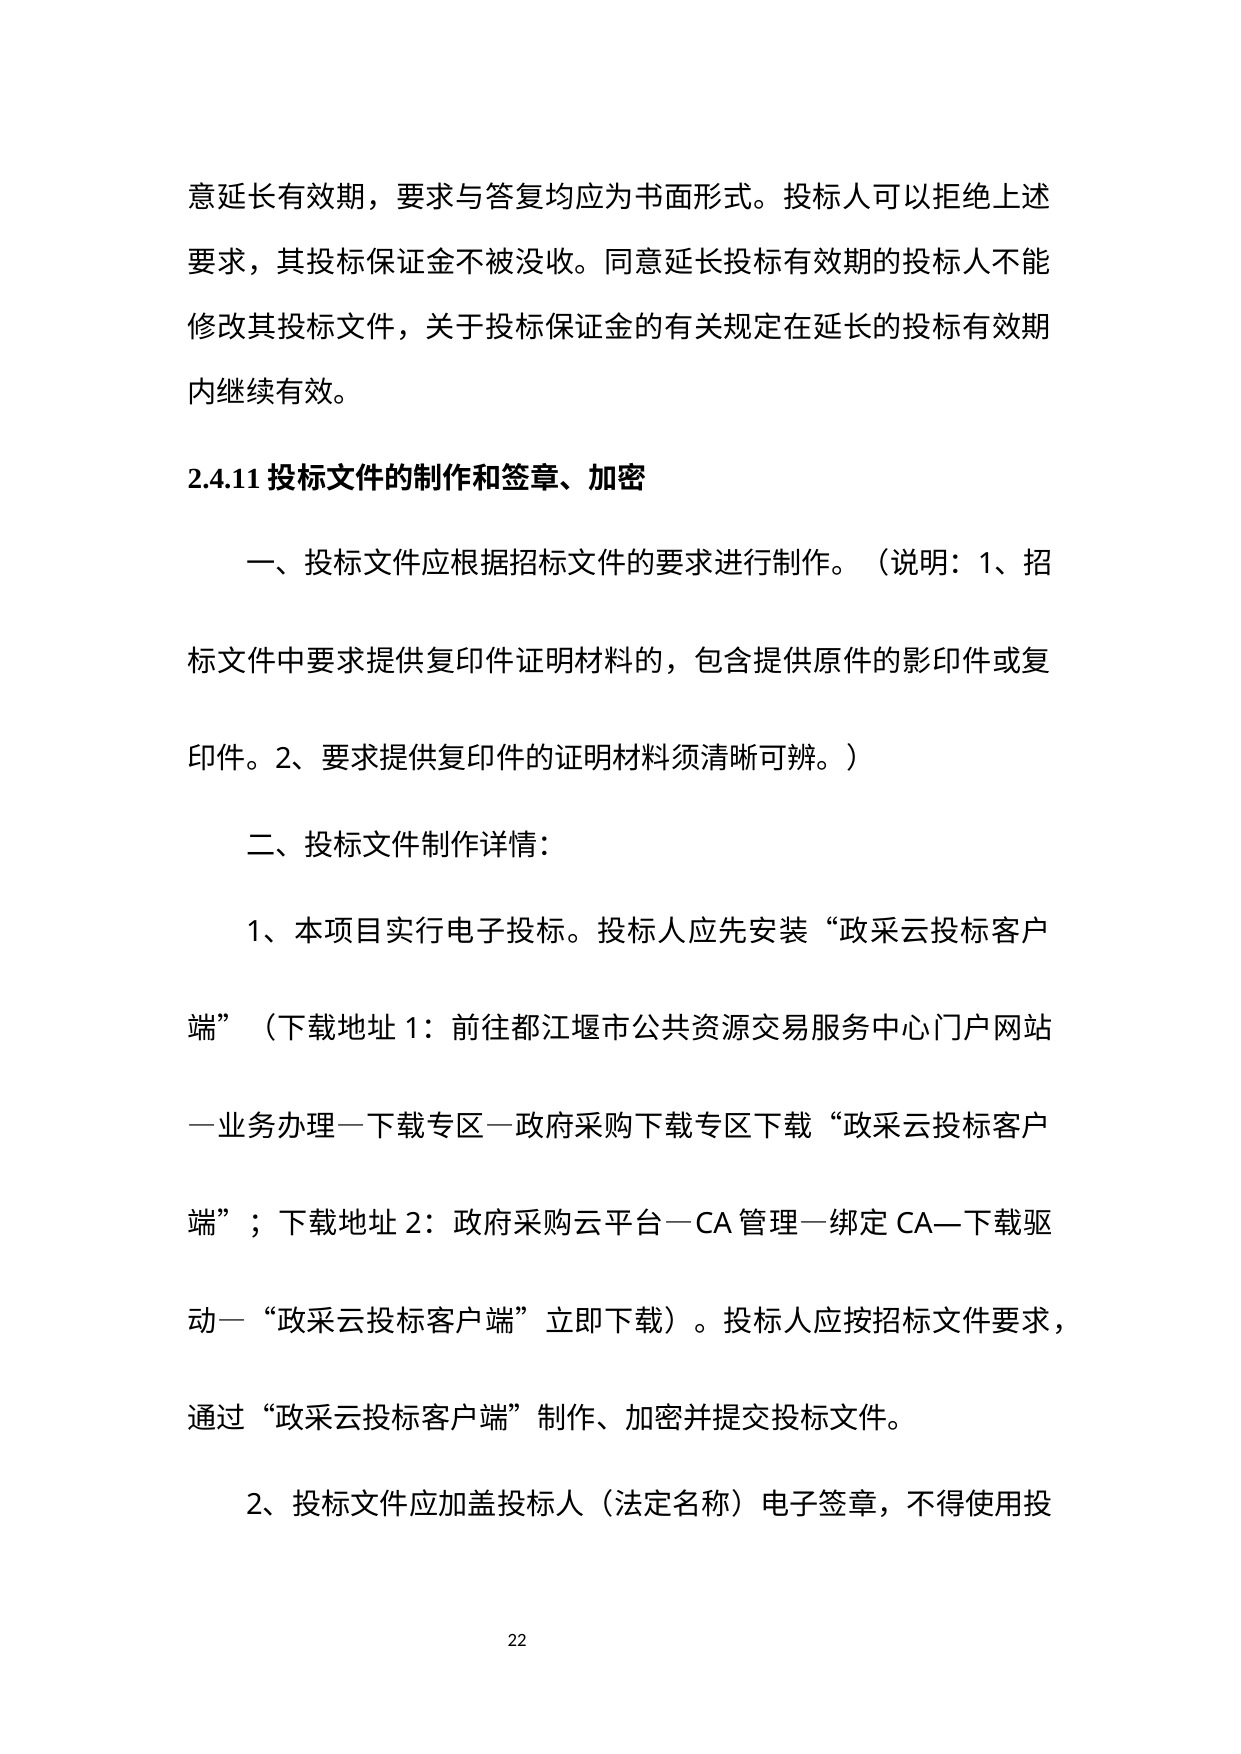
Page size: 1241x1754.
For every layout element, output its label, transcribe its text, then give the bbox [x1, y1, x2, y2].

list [187, 162, 1053, 422]
text 1、本项目实行电子投标。投标人应先安装“政采云投标客户端”（下载地址1：前往都江堰市公共资源交易服务中心门户网站—业务办理—下载专区—政府采购下载专区下载“政采云投标客户端”；下载地址2：政府采购云平台—CA管理—绑定CA—下载驱动—“政采云投标客户端”立即下载）。投标人应按招标文件要求，通过“政采云投标客户端”制作、加密并提交投标文件。 [187, 896, 1053, 1448]
text 二、投标文件制作详情： [187, 810, 1053, 875]
subtitle 投标文件的制作和签章、加密 [187, 443, 1053, 508]
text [187, 1469, 1053, 1534]
text 一、投标文件应根据招标文件的要求进行制作。（说明：1、招标文件中要求提供复印件证明材料的，包含提供原件的影印件或复印件。2、要求提供复印件的证明材料须清晰可辨。） [187, 529, 1053, 789]
